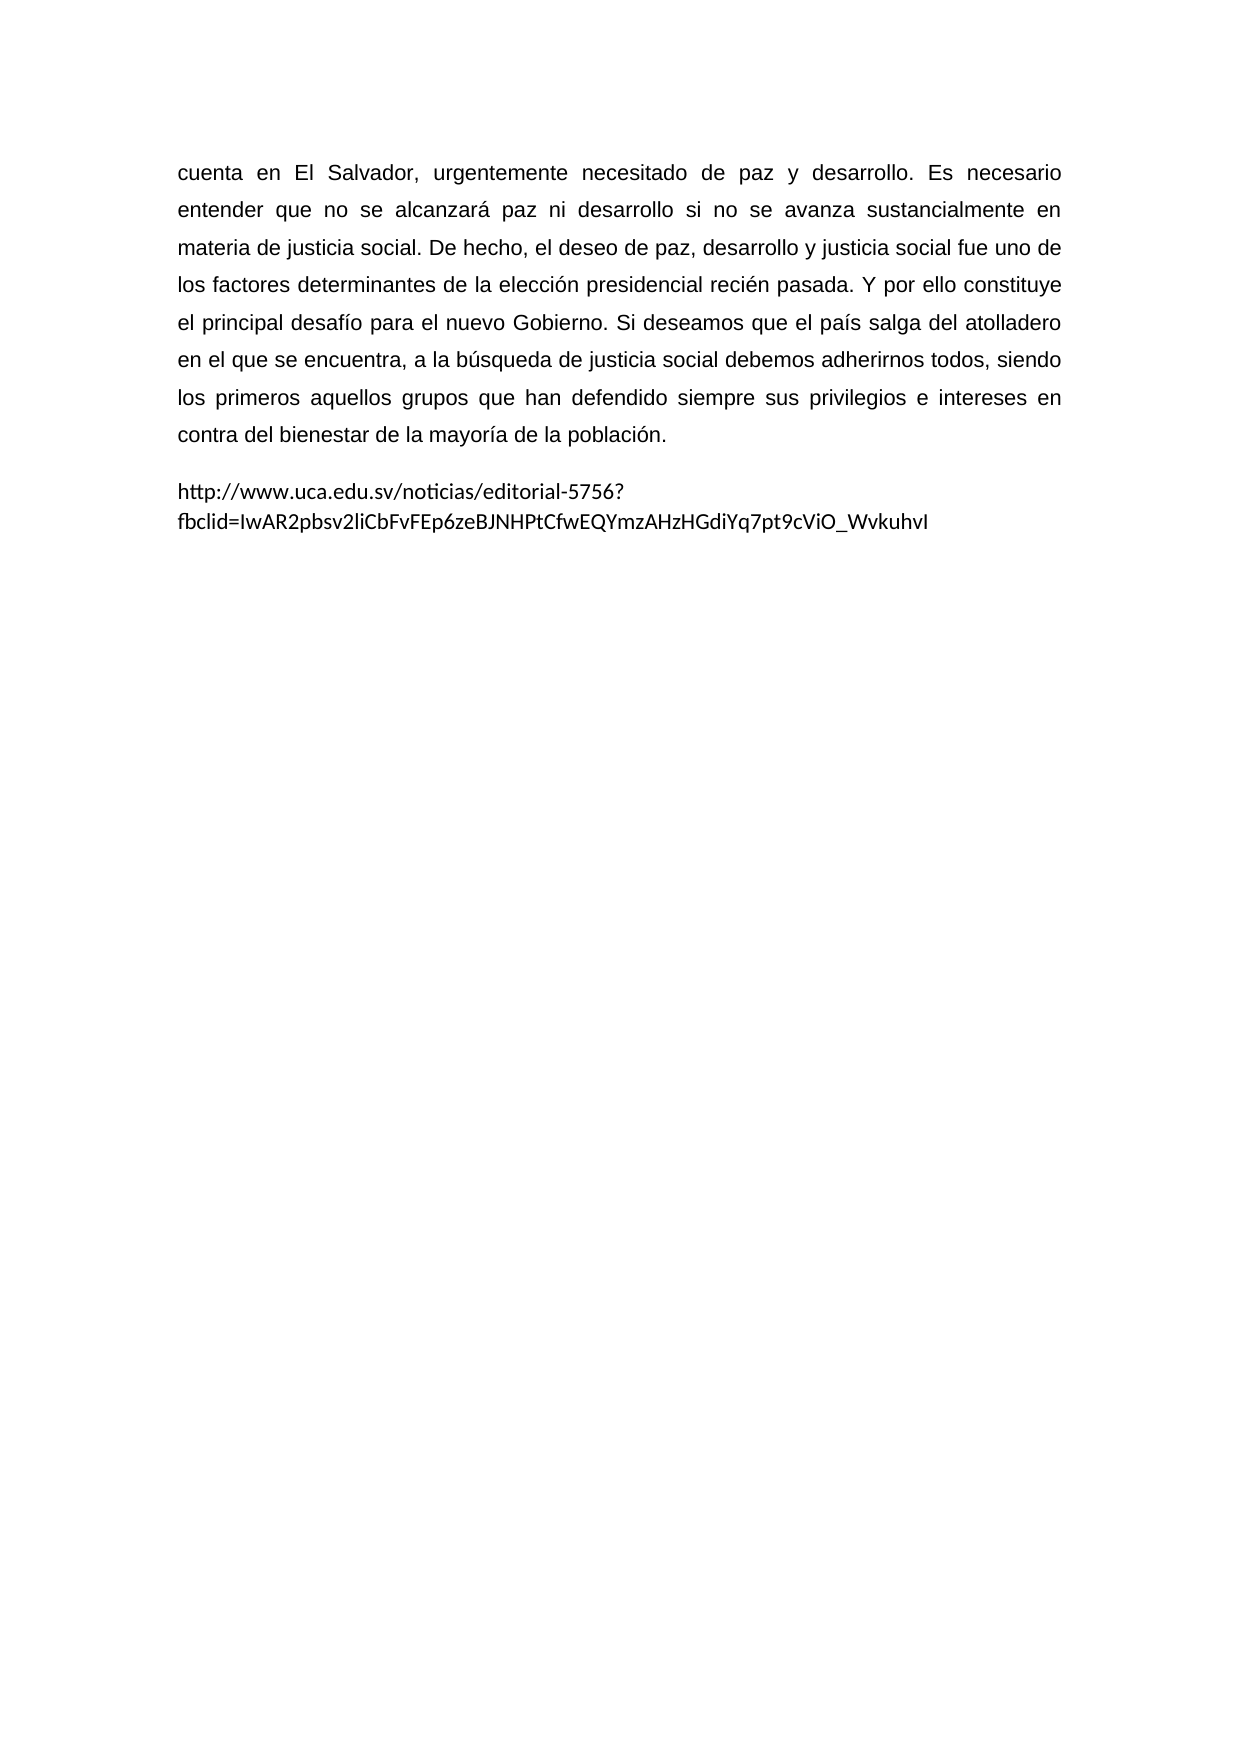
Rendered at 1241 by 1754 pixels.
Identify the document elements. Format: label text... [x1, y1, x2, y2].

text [177, 148, 1063, 448]
text http://www.uca.edu.sv/noticias/editorial-5756?fbclid=IwAR2pbsv2liCbFvFEp6zeBJNHPtCfwEQYmzAHzHGdiYq7pt9cViO_WvkuhvI [177, 477, 1063, 535]
